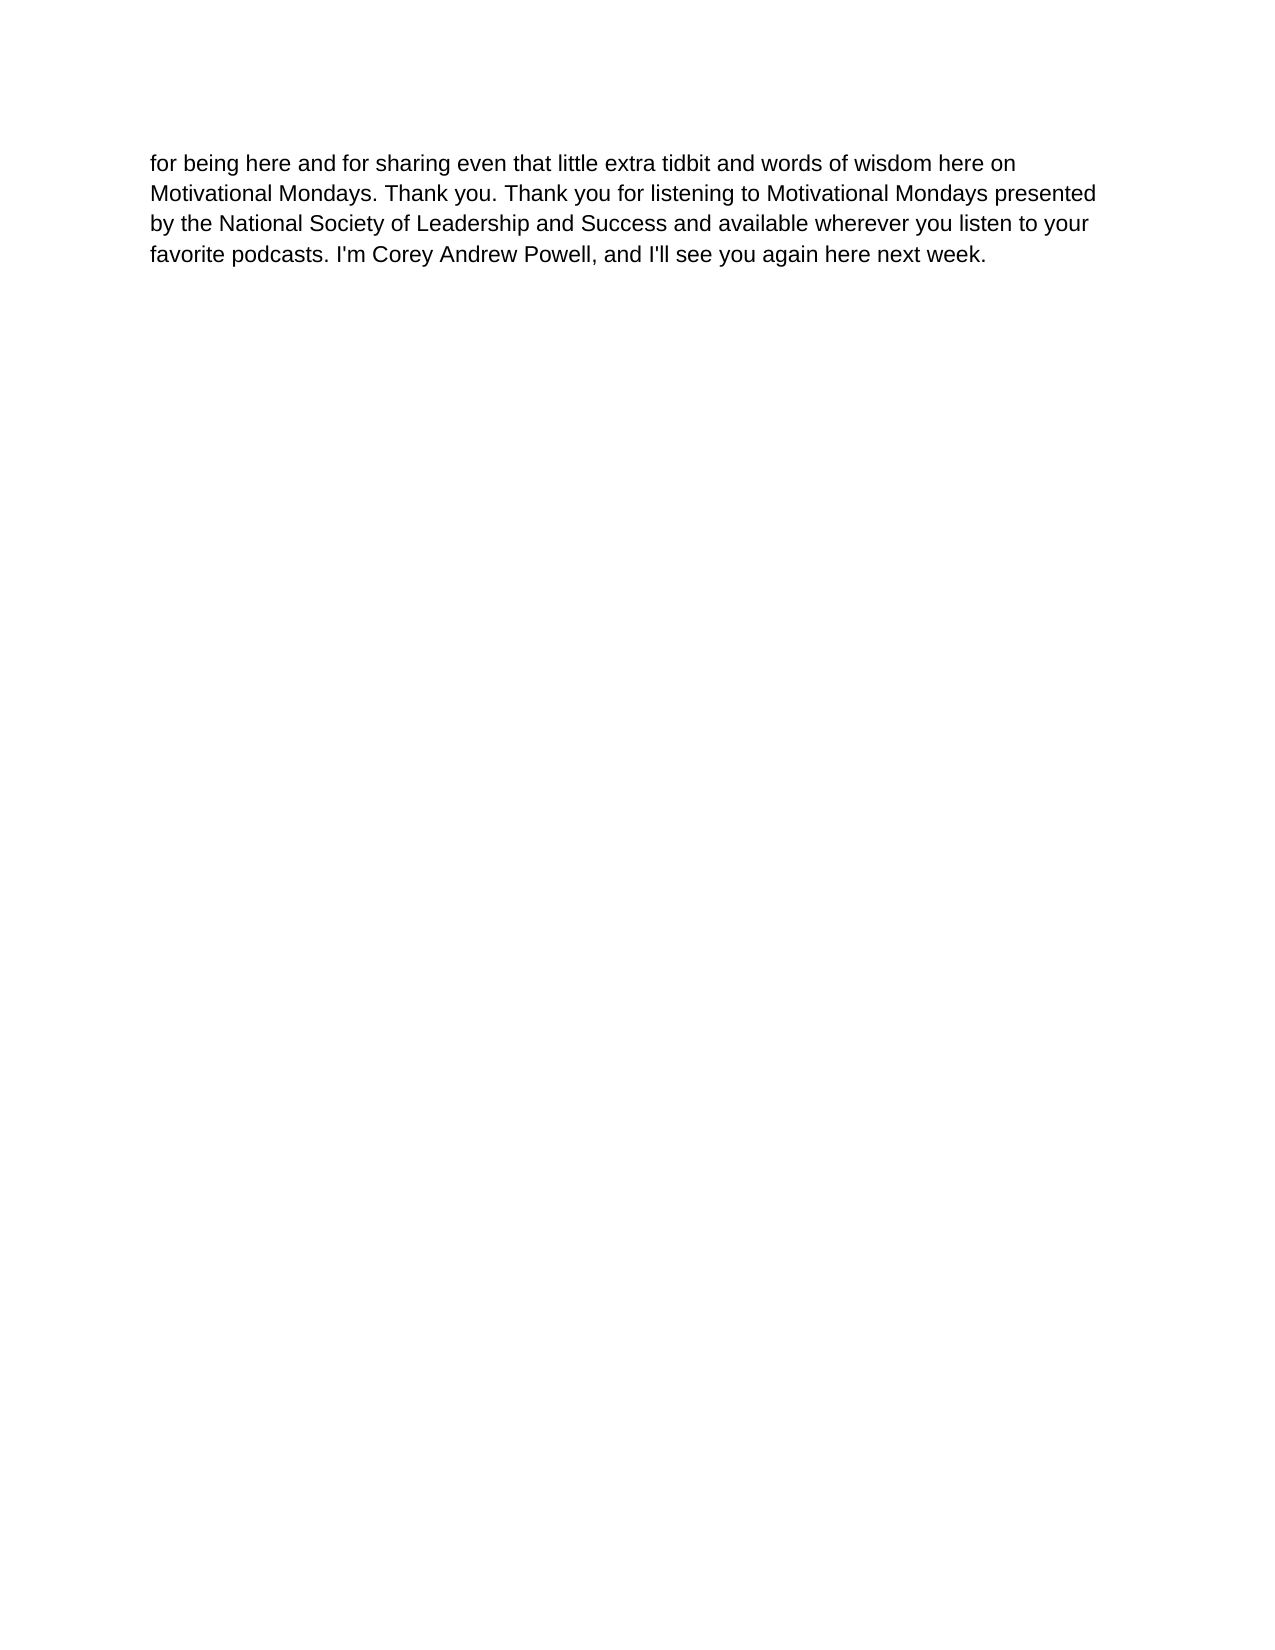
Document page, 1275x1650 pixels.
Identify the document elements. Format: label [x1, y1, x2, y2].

text [150, 150, 1125, 267]
